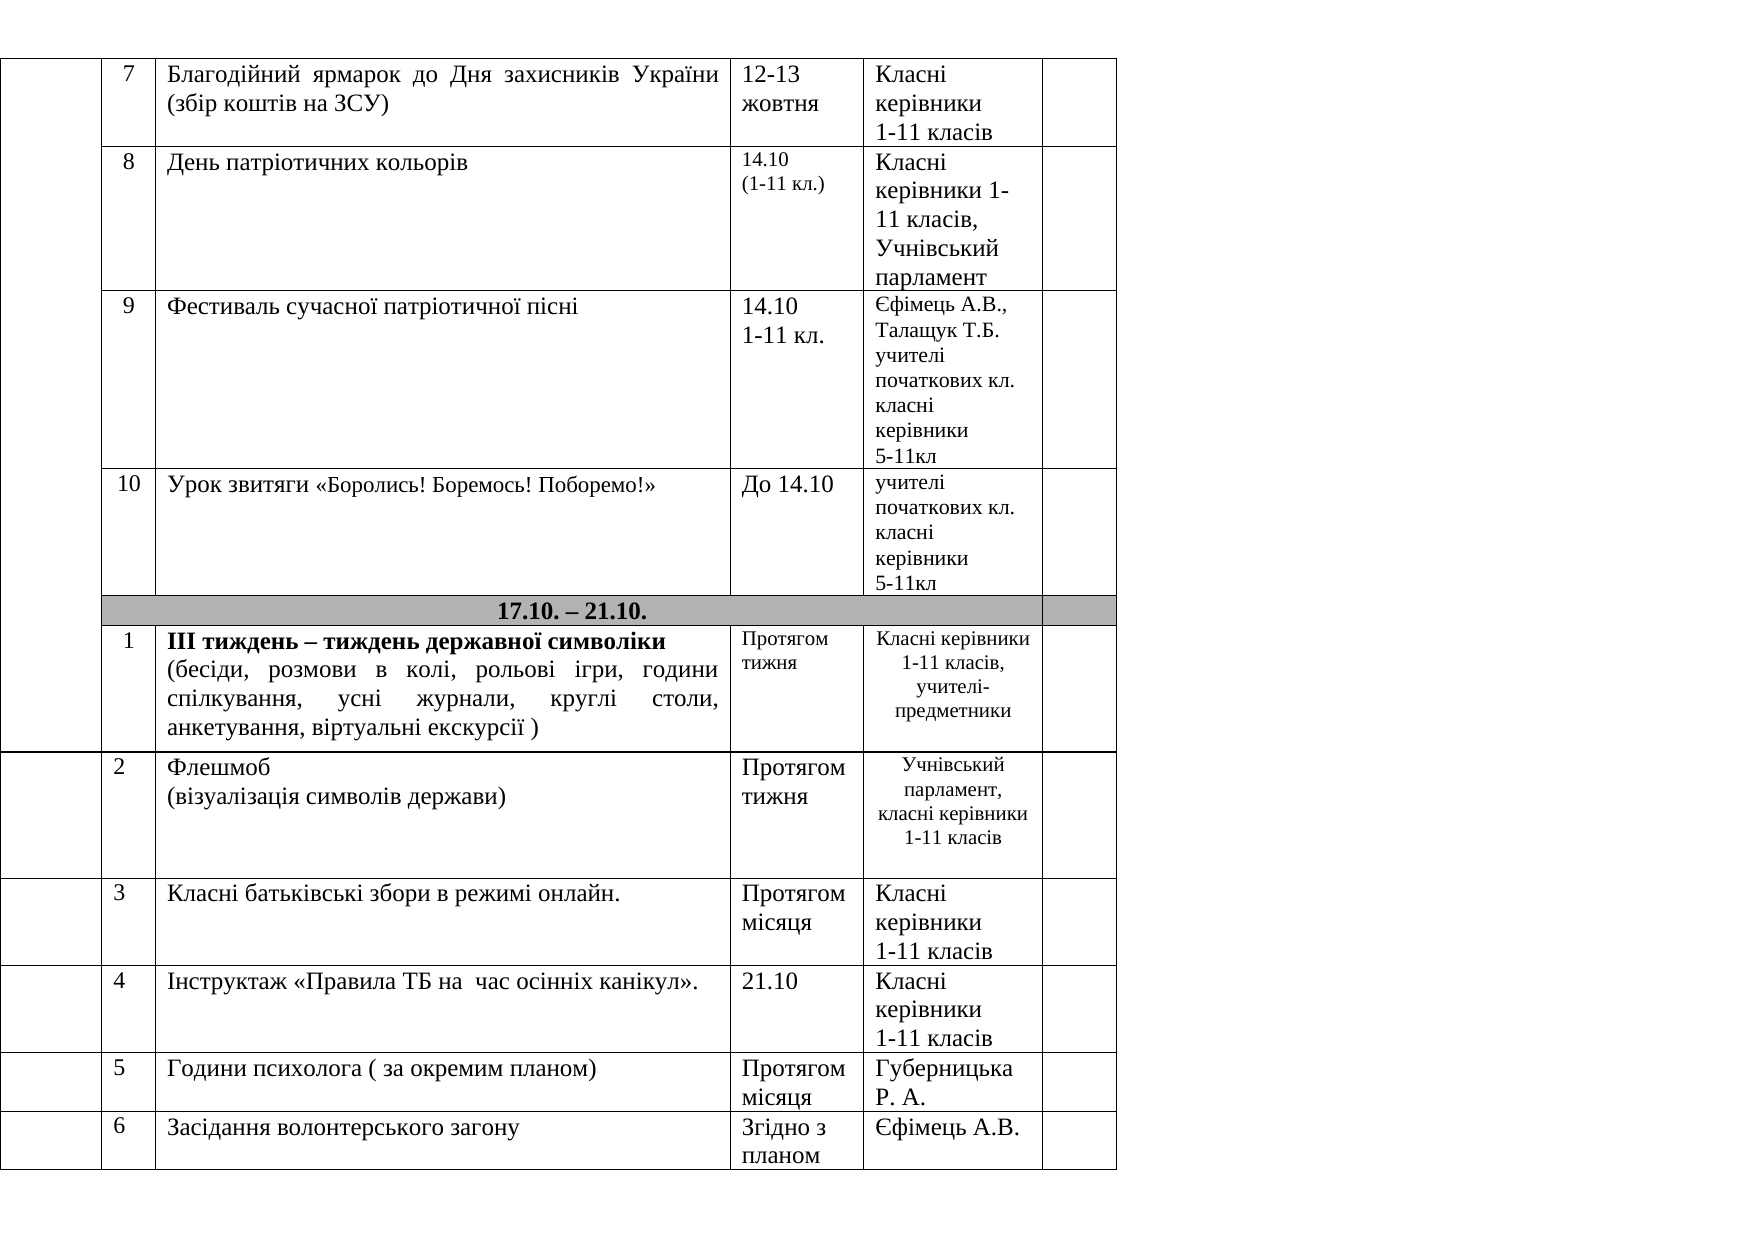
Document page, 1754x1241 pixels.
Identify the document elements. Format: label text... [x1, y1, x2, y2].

table_cell Класні керівники 1-11 класів, Учнівський парламент [864, 147, 1042, 290]
table_cell Згідно з планом [731, 1112, 863, 1169]
table_cell До 14.10 [731, 469, 863, 595]
table_cell [1043, 1053, 1116, 1111]
table_cell [1, 753, 101, 877]
table_cell 4 [102, 966, 155, 1052]
table_cell 5 [102, 1053, 155, 1111]
table_cell 10 [102, 469, 155, 595]
table_cell 9 [102, 291, 155, 468]
table_cell 14.10 (1-11 кл.) [731, 147, 863, 290]
table_cell [1, 1112, 101, 1169]
table_cell 7 [102, 59, 155, 146]
table_cell [1043, 469, 1116, 595]
table_cell учителі початкових кл. класні керівники 5-11кл [864, 469, 1042, 595]
table_cell Губерницька Р. А. [864, 1053, 1042, 1111]
table_cell [1043, 59, 1116, 146]
table_cell [1043, 966, 1116, 1052]
table_cell Класні батьківські збори в режимі онлайн. [156, 879, 730, 965]
table_cell [1, 1053, 101, 1111]
table_cell [1043, 879, 1116, 965]
table_cell [1043, 753, 1116, 877]
table_cell Години психолога ( за окремим планом) [156, 1053, 730, 1111]
table_cell Інструктаж «Правила ТБ на час осінніх канікул». [156, 966, 730, 1052]
table_cell Урок звитяги «Боролись! Боремось! Поборемо!» [156, 469, 730, 595]
table_cell Протягом місяця [731, 1053, 863, 1111]
table_cell Єфімець А.В., Талащук Т.Б. учителі початкових кл. класні керівники 5-11кл [864, 291, 1042, 468]
table_cell 21.10 [731, 966, 863, 1052]
table_cell Протягом тижня [731, 753, 863, 877]
table_cell День патріотичних кольорів [156, 147, 730, 290]
table_cell [1043, 626, 1116, 751]
table_cell [1, 966, 101, 1052]
table_cell 6 [102, 1112, 155, 1169]
table_cell 3 [102, 879, 155, 965]
table_cell 12-13 жовтня [731, 59, 863, 146]
table_cell Протягом місяця [731, 879, 863, 965]
table_cell 8 [102, 147, 155, 290]
table_cell Класні керівники 1-11 класів [864, 59, 1042, 146]
table_cell Класні керівники 1-11 класів [864, 879, 1042, 965]
table_cell 17.10. – 21.10. [102, 596, 1042, 625]
table_cell Учнівський парламент, класні керівники 1-11 класів [864, 753, 1042, 877]
table_cell [1043, 291, 1116, 468]
table_cell Флешмоб (візуалізація символів держави) [156, 753, 730, 877]
table_cell Протягом тижня [731, 626, 863, 751]
table_cell Засідання волонтерського загону [156, 1112, 730, 1169]
table_cell Класні керівники 1-11 класів, учителі-предметники [864, 626, 1042, 751]
table_cell Фестиваль сучасної патріотичної пісні [156, 291, 730, 468]
table_cell Класні керівники 1-11 класів [864, 966, 1042, 1052]
table_cell ІІІ тиждень – тиждень державної символіки (бесіди, розмови в колі, рольові ігри, години спілкування, усні журнали, круглі столи, анкетування, віртуальні екскурсії ) [156, 626, 730, 751]
table_cell [1043, 1112, 1116, 1169]
table_cell [1043, 596, 1116, 625]
table_cell [1043, 147, 1116, 290]
table_cell [1, 879, 101, 965]
table_cell 2 [102, 753, 155, 877]
table_cell 1 [102, 626, 155, 751]
table_cell 14.10 1-11 кл. [731, 291, 863, 468]
table_cell Єфімець А.В. [864, 1112, 1042, 1169]
table_cell Благодійний ярмарок до Дня захисників України (збір коштів на ЗСУ) [156, 59, 730, 146]
